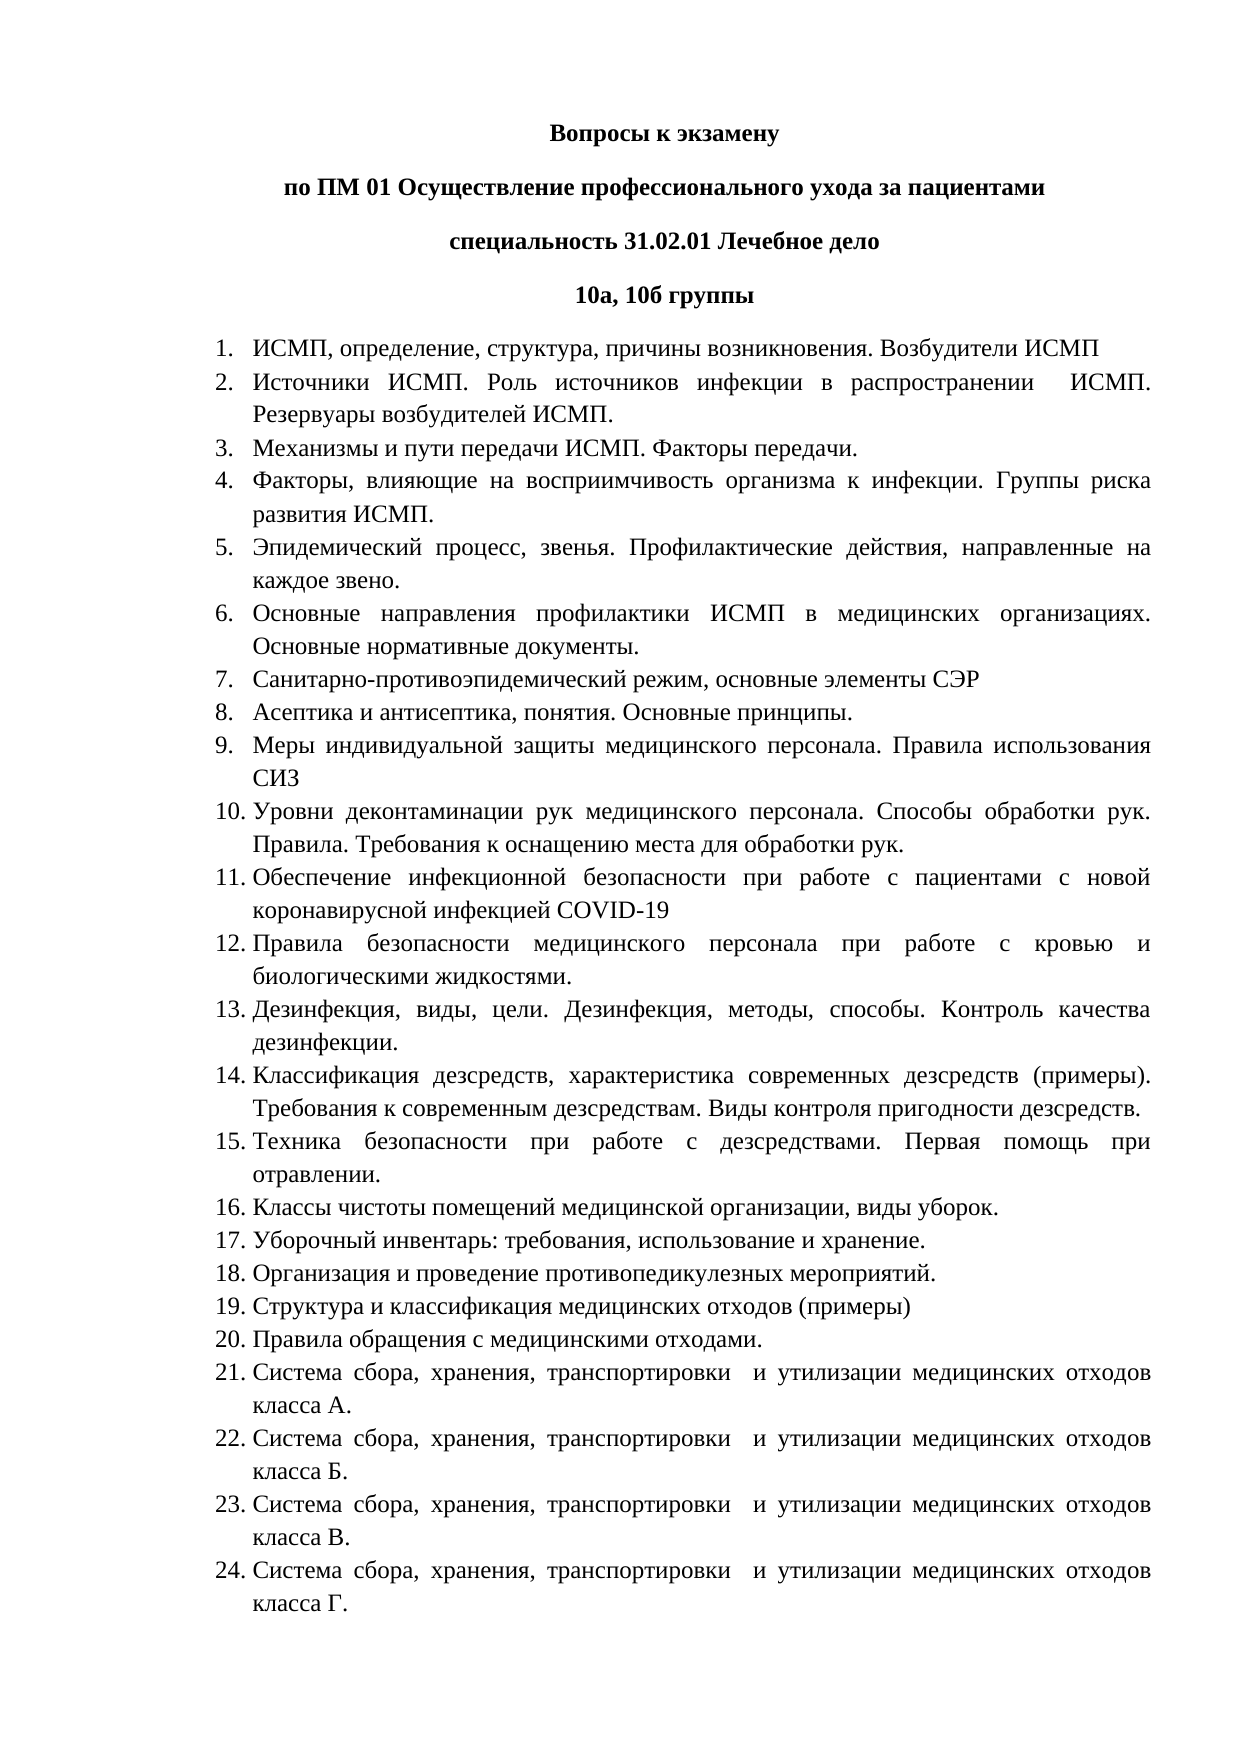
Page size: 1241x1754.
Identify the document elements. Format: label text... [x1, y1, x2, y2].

list Правила обращения с медицинскими отходами. [215, 1324, 1152, 1353]
list Санитарно-противоэпидемический режим, основные элементы СЭР [215, 664, 1152, 692]
text Вопросы к экзамену [177, 118, 1152, 147]
text 10а, 10б группы [177, 280, 1152, 308]
list Механизмы и пути передачи ИСМП. Факторы передачи. [215, 433, 1152, 461]
list Эпидемический процесс, звенья. Профилактические действия, направленные на каждое звено. [215, 532, 1152, 593]
list Обеспечение инфекционной безопасности при работе с пациентами с новой коронавирусной инфекцией COVID-19 [215, 862, 1152, 924]
list Дезинфекция, виды, цели. Дезинфекция, методы, способы. Контроль качества дезинфекции. [215, 994, 1152, 1056]
list Организация и проведение противопедикулезных мероприятий. [215, 1258, 1152, 1287]
list Техника безопасности при работе с дезсредствами. Первая помощь при отравлении. [215, 1126, 1152, 1188]
list Структура и классификация медицинских отходов (примеры) [215, 1291, 1152, 1320]
text по ПМ 01 Осуществление профессионального ухода за пациентами [177, 172, 1152, 201]
list Система сбора, хранения, транспортировки и утилизации медицинских отходов класса В. [215, 1489, 1152, 1551]
list Уровни деконтаминации рук медицинского персонала. Способы обработки рук. Правила. Требования к оснащению места для обработки рук. [215, 796, 1152, 858]
list ИСМП, определение, структура, причины возникновения. Возбудители ИСМП [215, 333, 1152, 362]
list Система сбора, хранения, транспортировки и утилизации медицинских отходов класса А. [215, 1357, 1152, 1419]
list Система сбора, хранения, транспортировки и утилизации медицинских отходов класса Г. [215, 1555, 1152, 1617]
list Правила безопасности медицинского персонала при работе с кровью и биологическими жидкостями. [215, 928, 1152, 990]
list Классы чистоты помещений медицинской организации, виды уборок. [215, 1192, 1152, 1221]
list Меры индивидуальной защиты медицинского персонала. Правила использования СИЗ [215, 730, 1152, 792]
list Уборочный инвентарь: требования, использование и хранение. [215, 1225, 1152, 1254]
list Асептика и антисептика, понятия. Основные принципы. [215, 697, 1152, 726]
list Система сбора, хранения, транспортировки и утилизации медицинских отходов класса Б. [215, 1423, 1152, 1485]
list Классификация дезсредств, характеристика современных дезсредств (примеры). Требования к современным дезсредствам. Виды контроля пригодности дезсредств. [215, 1060, 1152, 1122]
list Источники ИСМП. Роль источников инфекции в распространении ИСМП. Резервуары возбудителей ИСМП. [215, 367, 1152, 428]
list Факторы, влияющие на восприимчивость организма к инфекции. Группы риска развития ИСМП. [215, 466, 1152, 527]
list Основные направления профилактики ИСМП в медицинских организациях. Основные нормативные документы. [215, 598, 1152, 659]
text специальность 31.02.01 Лечебное дело [177, 226, 1152, 254]
